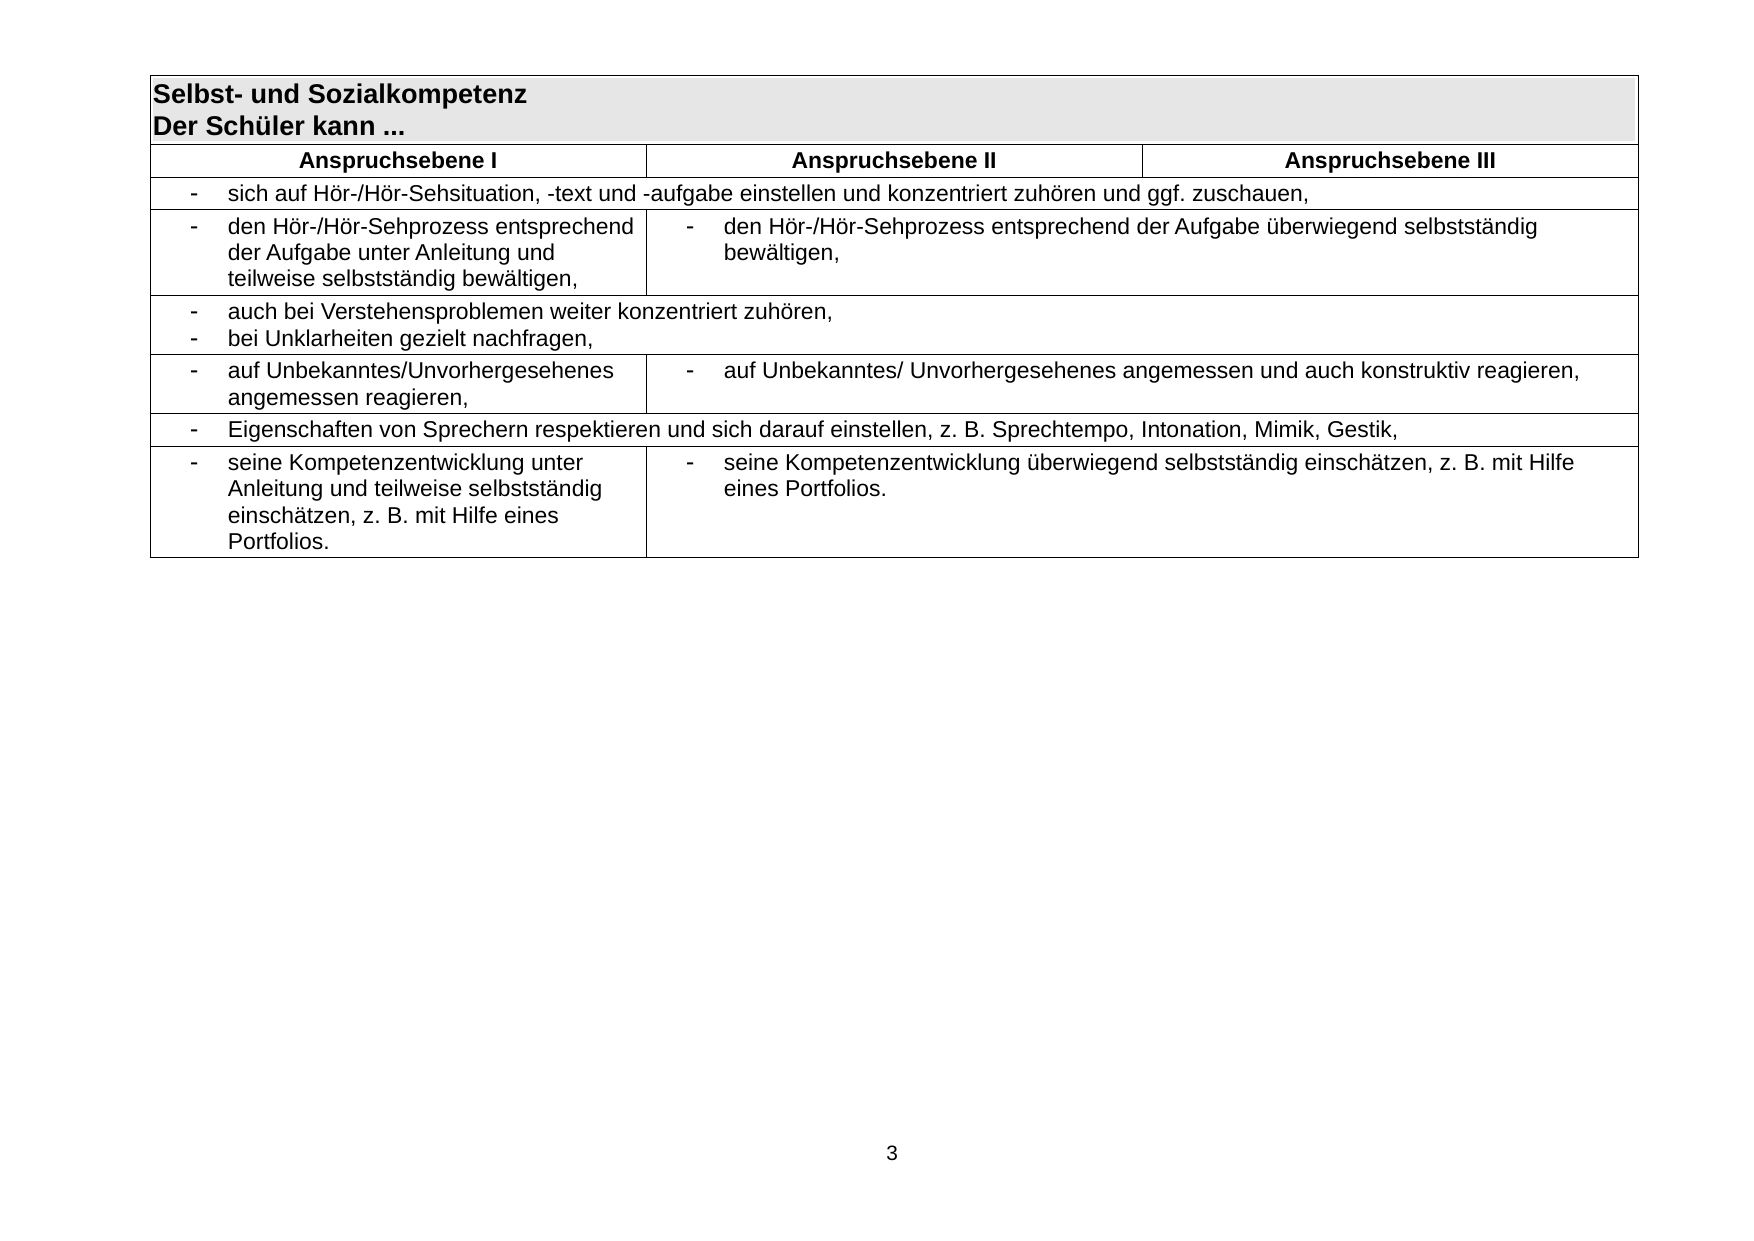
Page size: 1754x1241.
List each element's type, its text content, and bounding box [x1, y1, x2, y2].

table_cell auf Unbekanntes/ Unvorhergesehenes angemessen und auch konstruktiv reagieren, [647, 355, 1638, 413]
table_cell auf Unbekanntes/Unvorhergesehenes angemessen reagieren, [151, 355, 646, 413]
table_cell Anspruchsebene I [151, 145, 646, 177]
table_cell Anspruchsebene II [647, 145, 1142, 177]
table_cell seine Kompetenzentwicklung unter Anleitung und teilweise selbstständig einschätzen, z. B. mit Hilfe eines Portfolios. [151, 447, 646, 557]
table_cell den Hör-/Hör-Sehprozess entsprechend der Aufgabe unter Anleitung und teilweise selbstständig bewältigen, [151, 210, 646, 295]
table_cell auch bei Verstehensproblemen weiter konzentriert zuhören, bei Unklarheiten gezielt nachfragen, [151, 296, 1638, 354]
table_cell seine Kompetenzentwicklung überwiegend selbstständig einschätzen, z. B. mit Hilfe eines Portfolios. [647, 447, 1638, 557]
table_cell sich auf Hör-/Hör-Sehsituation, -text und -aufgabe einstellen und konzentriert zuhören und ggf. zuschauen, [151, 178, 1638, 209]
table_header Selbst- und Sozialkompetenz Der Schüler kann ... [151, 76, 1638, 144]
table_cell Anspruchsebene III [1143, 145, 1638, 177]
table_cell den Hör-/Hör-Sehprozess entsprechend der Aufgabe überwiegend selbstständig bewältigen, [647, 210, 1638, 295]
table_cell Eigenschaften von Sprechern respektieren und sich darauf einstellen, z. B. Sprechtempo, Intonation, Mimik, Gestik, [151, 414, 1638, 446]
